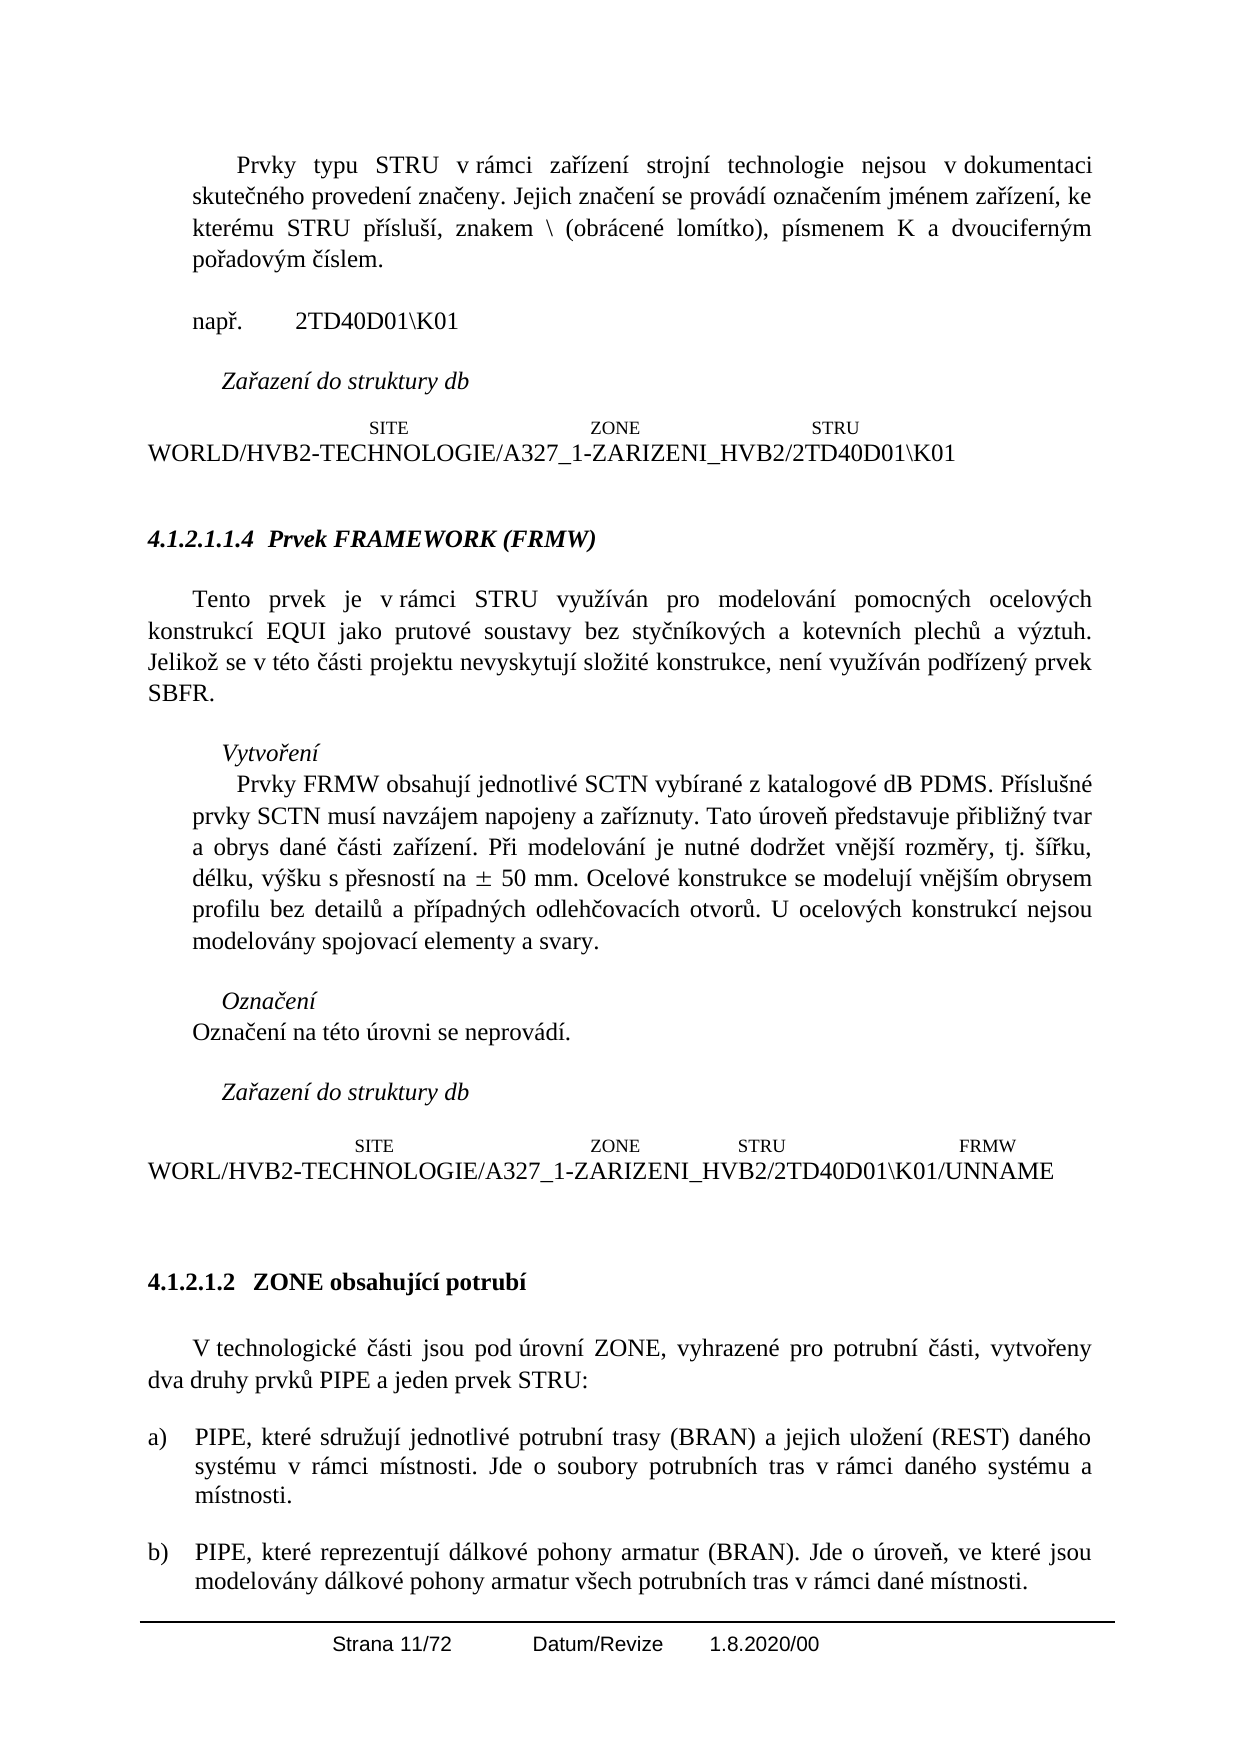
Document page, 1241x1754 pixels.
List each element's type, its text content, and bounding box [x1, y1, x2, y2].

text Site zone STRU FRMW [295, 1134, 1093, 1156]
list V technologické části jsou pod úrovní ZONE, vyhrazené pro potrubní části, vytvořeny dva druhy prvků PIPE a jeden prvek STRU: [148, 1331, 1093, 1393]
list Označení [148, 986, 1093, 1014]
list Zařazení do struktury db [148, 1077, 1093, 1106]
text Site zone STRU [295, 417, 1093, 438]
subtitle ZONE obsahující potrubí [148, 1267, 1093, 1296]
list např. 2TD40D01\K01 [148, 304, 1093, 335]
list Zařazení do struktury db [148, 366, 1093, 395]
list Označení na této úrovni se neprovádí. [192, 1014, 1093, 1046]
list Tento prvek je v rámci STRU využíván pro modelování pomocných ocelových konstrukcí EQUI jako prutové soustavy bez styčníkových a kotevních plechů a výztuh. Jelikož se v této části projektu nevyskytují složité konstrukce, není využíván podřízený prvek SBFR. [148, 582, 1093, 707]
list Vytvoření [148, 738, 1093, 767]
list PIPE, které sdružují jednotlivé potrubní trasy (BRAN) a jejich uložení (REST) daného systému v rámci místnosti. Jde o soubory potrubních tras v rámci daného systému a místnosti. [148, 1422, 1093, 1508]
text Worl/HVB2-technologie/A327_1-zarizeni_HVB2/2TD40D01\K01/UNNAME [148, 1156, 1093, 1185]
subtitle Prvek FRAMEWORK (FRMW) [148, 524, 1093, 553]
list Prvky FRMW obsahují jednotlivé SCTN vybírané z katalogové dB PDMS. Příslušné prvky SCTN musí navzájem napojeny a zaříznuty. Tato úroveň představuje přibližný tvar a obrys dané části zařízení. Při modelování je nutné dodržet vnější rozměry, tj. šířku, délku, výšku s přesností na . Ocelové konstrukce se modelují vnějším obrysem profilu bez detailů a případných odlehčovacích otvorů. U ocelových konstrukcí nejsou modelovány spojovací elementy a svary. [192, 767, 1093, 954]
list PIPE, které reprezentují dálkové pohony armatur (BRAN). Jde o úroveň, ve které jsou modelovány dálkové pohony armatur všech potrubních tras v rámci dané místnosti. [148, 1537, 1093, 1595]
text World/HVB2-technologie/A327_1-zarizeni_HVB2/2TD40D01\K01 [148, 438, 1093, 467]
list Prvky typu STRU v rámci zařízení strojní technologie nejsou v dokumentaci skutečného provedení značeny. Jejich značení se provádí označením jménem zařízení, ke kterému STRU přísluší, znakem \ (obrácené lomítko), písmenem K a dvouciferným pořadovým číslem. [192, 148, 1093, 273]
